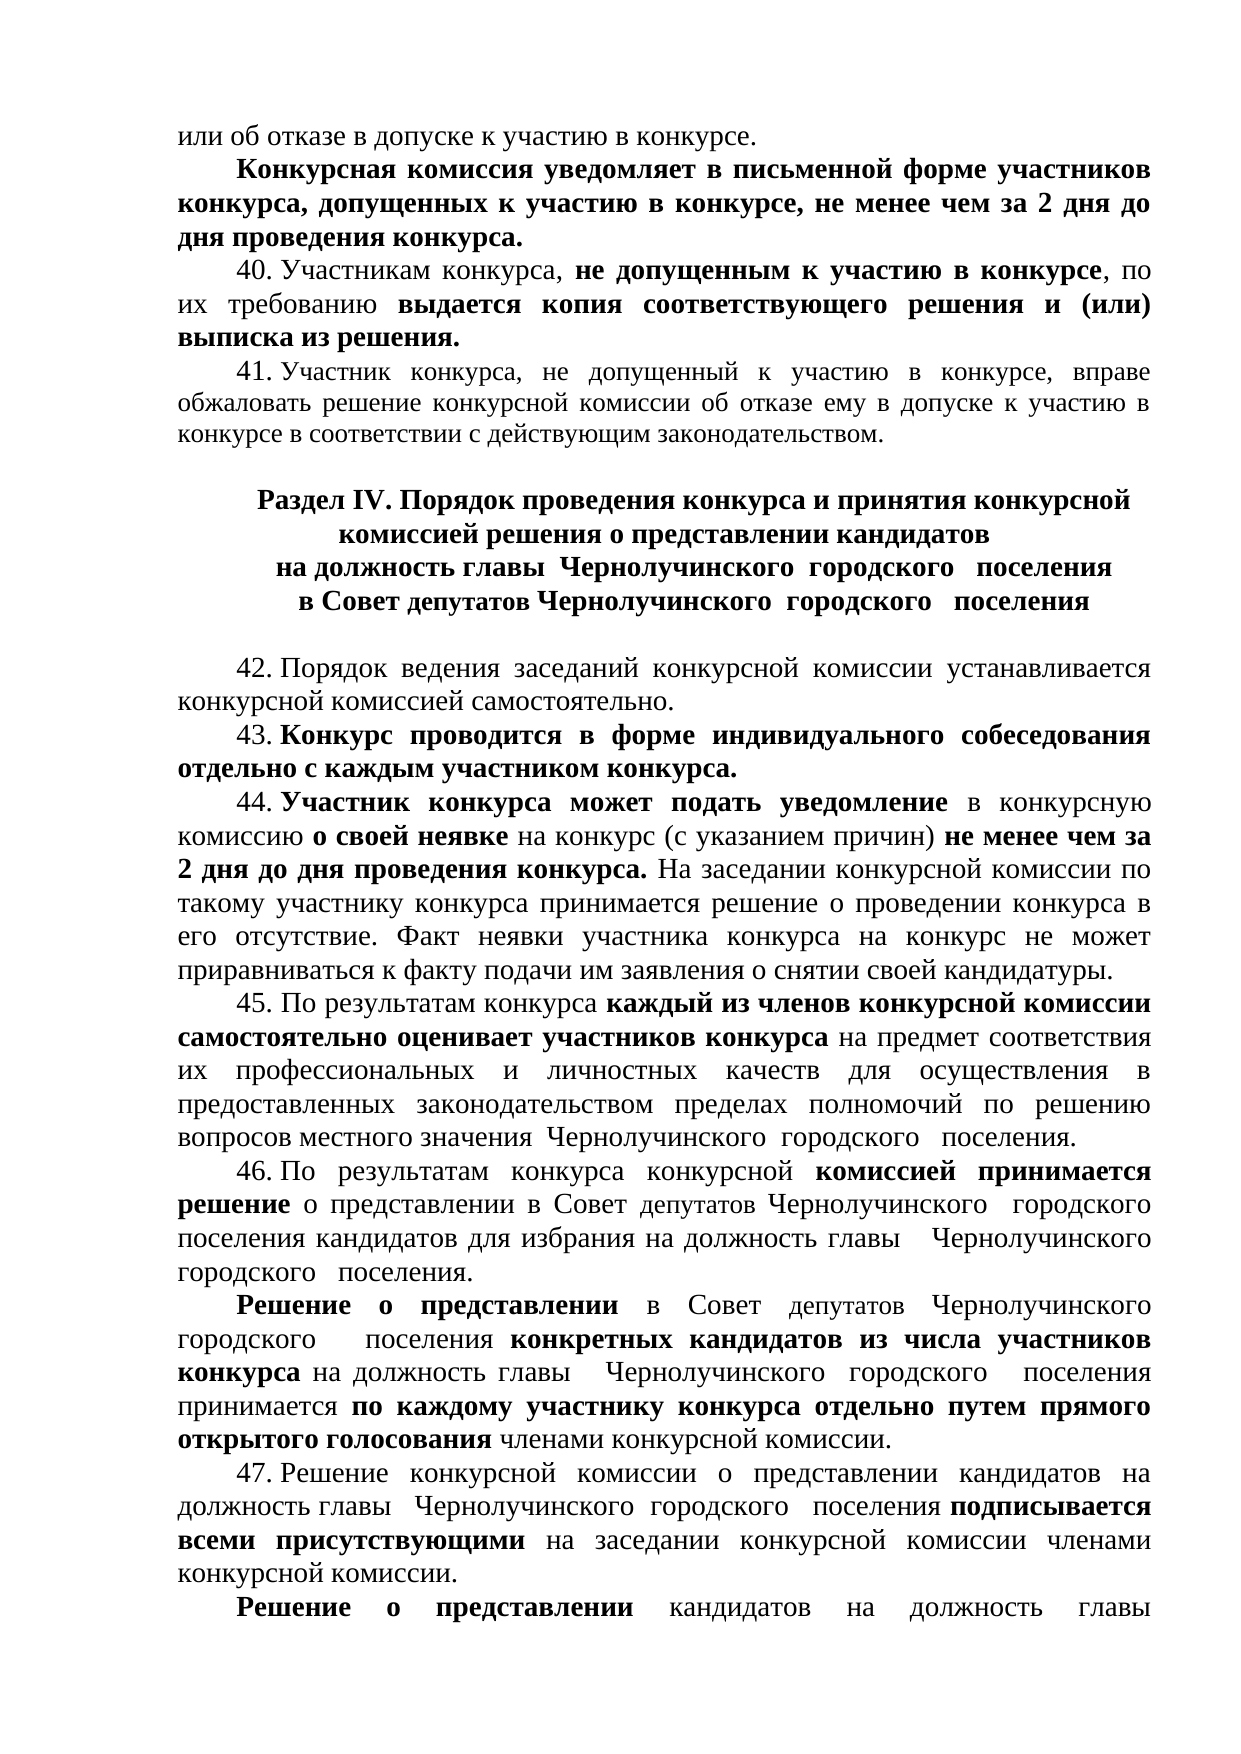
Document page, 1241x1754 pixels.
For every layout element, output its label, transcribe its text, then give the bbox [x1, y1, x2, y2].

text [177, 118, 1152, 152]
text в Совет депутатов Чернолучинского городского поселения [177, 583, 1152, 616]
text Решение о представлении в Совет депутатов Чернолучинского городского поселения конкретных кандидатов из числа участников конкурса на должность главы Чернолучинского городского поселения принимается по каждому участнику конкурса отдельно путем прямого открытого голосования членами конкурсной комиссии. [177, 1287, 1152, 1455]
text 45. По результатам конкурса каждый из членов конкурсной комиссии самостоятельно оценивает участников конкурса на предмет соответствия их профессиональных и личностных качеств для осуществления в предоставленных законодательством пределах полномочий по решению вопросов местного значения Чернолучинского городского поселения. [177, 985, 1152, 1153]
text Раздел IV. Порядок проведения конкурса и принятия конкурсной комиссией решения о представлении кандидатов [177, 482, 1152, 549]
text 40. Участникам конкурса, не допущенным к участию в конкурсе, по их требованию выдается копия соответствующего решения и (или) выписка из решения. [177, 252, 1152, 353]
text 44. Участник конкурса может подать уведомление в конкурсную комиссию о своей неявке на конкурс (с указанием причин) не менее чем за 2 дня до дня проведения конкурса. На заседании конкурсной комиссии по такому участнику конкурса принимается решение о проведении конкурса в его отсутствие. Факт неявки участника конкурса на конкурс не может приравниваться к факту подачи им заявления о снятии своей кандидатуры. [177, 784, 1152, 985]
text на должность главы Чернолучинского городского поселения [177, 549, 1152, 583]
text Конкурсная комиссия уведомляет в письменной форме участников конкурса, допущенных к участию в конкурсе, не менее чем за 2 дня до дня проведения конкурса. [177, 152, 1152, 252]
text 43. Конкурс проводится в форме индивидуального собеседования отдельно с каждым участником конкурса. [177, 717, 1152, 784]
text 47. Решение конкурсной комиссии о представлении кандидатов на должность главы Чернолучинского городского поселения подписывается всеми присутствующими на заседании конкурсной комиссии членами конкурсной комиссии. [177, 1455, 1152, 1589]
text 41. Участник конкурса, не допущенный к участию в конкурсе, вправе обжаловать решение конкурсной комиссии об отказе ему в допуске к участию в конкурсе в соответствии с действующим законодательством. [177, 353, 1152, 449]
text 46. По результатам конкурса конкурсной комиссией принимается решение о представлении в Совет депутатов Чернолучинского городского поселения кандидатов для избрания на должность главы Чернолучинского городского поселения. [177, 1153, 1152, 1287]
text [177, 1589, 1152, 1623]
text 42. Порядок ведения заседаний конкурсной комиссии устанавливается конкурсной комиссией самостоятельно. [177, 650, 1152, 717]
